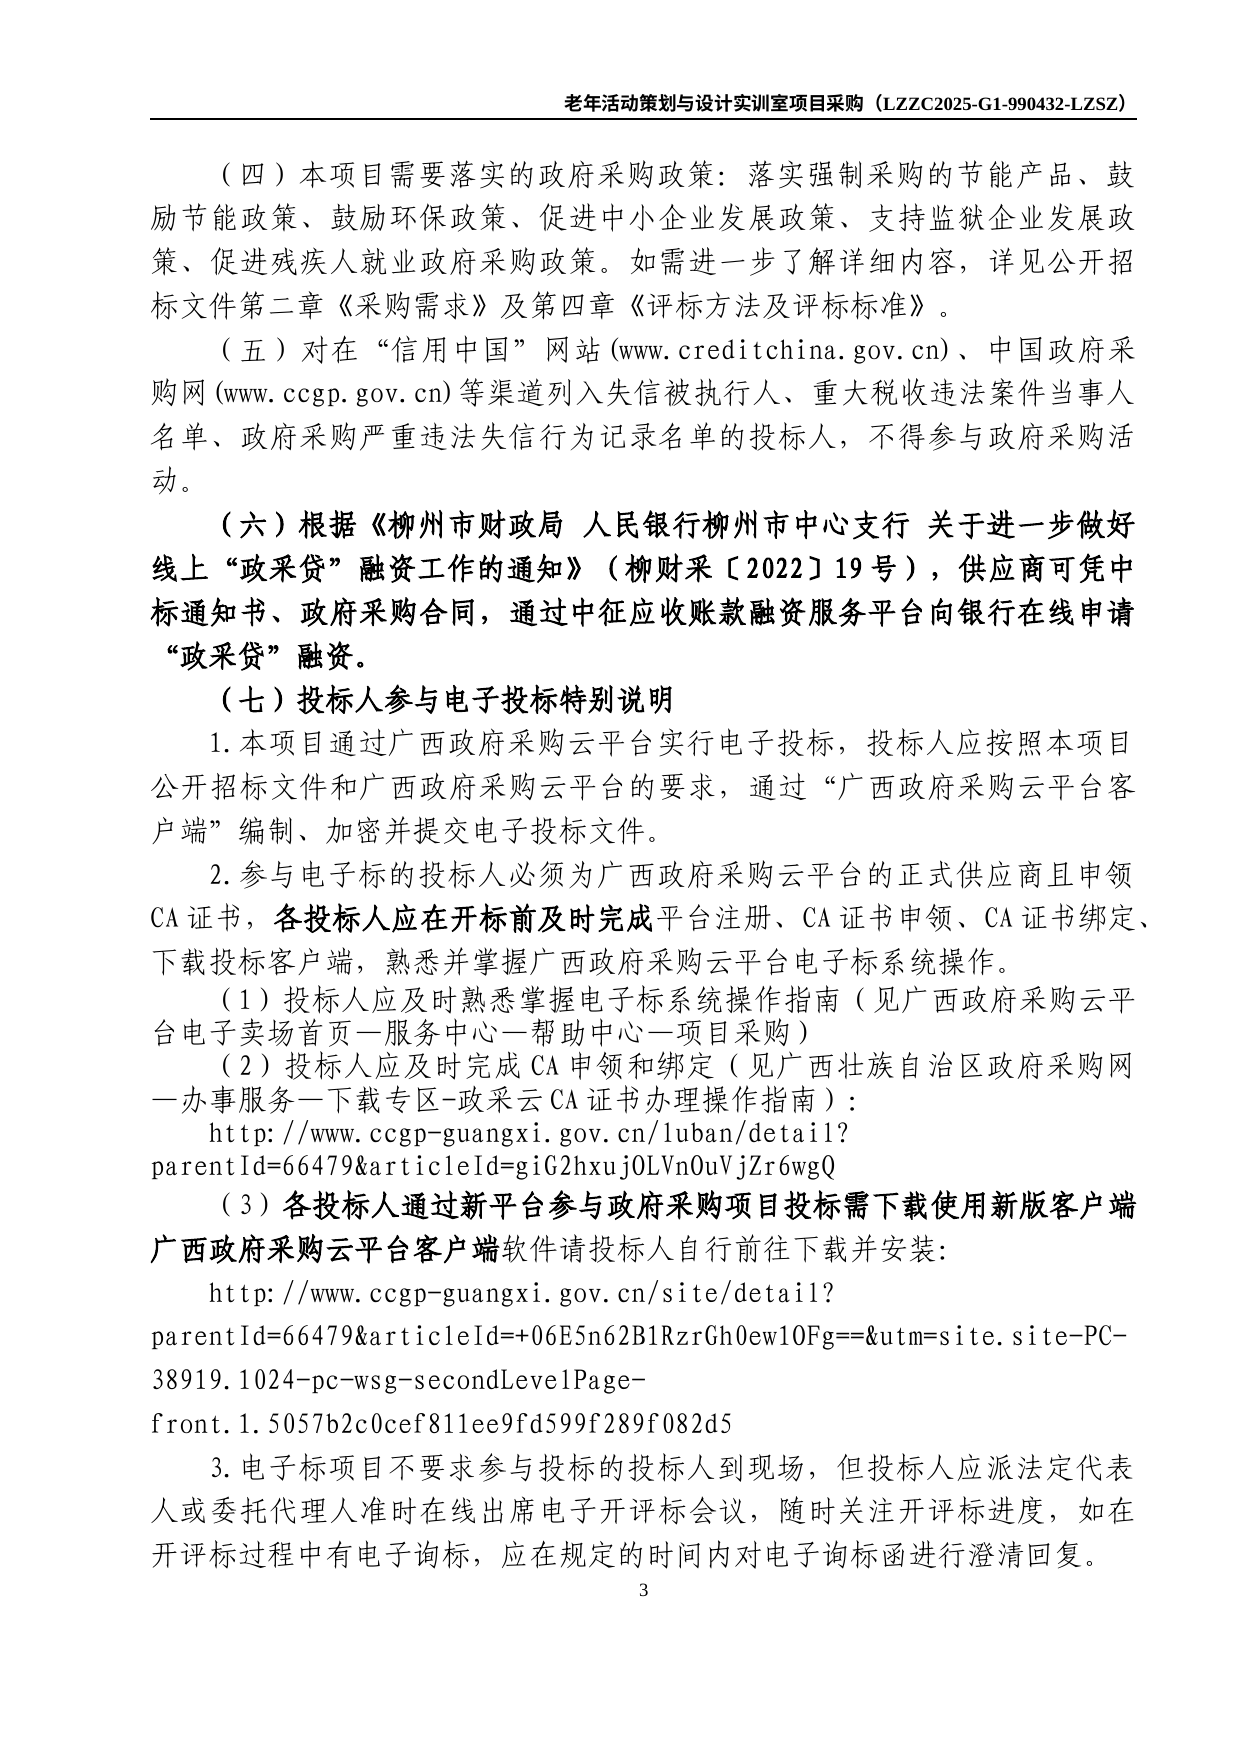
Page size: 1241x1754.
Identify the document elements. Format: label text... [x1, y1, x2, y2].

list （1）投标人应及时熟悉掌握电子标系统操作指南（见广西政府采购云平台电子卖场首页—服务中心—帮助中心—项目采购） [150, 981, 1137, 1048]
list 2.参与电子标的投标人必须为广西政府采购云平台的正式供应商且申领CA证书，各投标人应在开标前及时完成平台注册、CA证书申领、CA证书绑定、下载投标客户端，熟悉并掌握广西政府采购云平台电子标系统操作。 [150, 850, 1137, 981]
list （四）本项目需要落实的政府采购政策：落实强制采购的节能产品、鼓励节能政策、鼓励环保政策、促进中小企业发展政策、支持监狱企业发展政策、促进残疾人就业政府采购政策。如需进一步了解详细内容，详见公开招标文件第二章《采购需求》及第四章《评标方法及评标标准》。 [150, 150, 1137, 325]
list 1.本项目通过广西政府采购云平台实行电子投标，投标人应按照本项目公开招标文件和广西政府采购云平台的要求，通过“广西政府采购云平台客户端”编制、加密并提交电子投标文件。 [150, 719, 1137, 850]
text （五）对在“信用中国”网站(www.creditchina.gov.cn)、中国政府采购网(www.ccgp.gov.cn)等渠道列入失信被执行人、重大税收违法案件当事人名单、政府采购严重违法失信行为记录名单的投标人，不得参与政府采购活动。 [150, 325, 1137, 500]
list http://www.ccgp-guangxi.gov.cn/luban/detail?parentId=66479&articleId=giG2hxujOLVnOuVjZr6wgQ [150, 1114, 1137, 1181]
text （六）根据《柳州市财政局 人民银行柳州市中心支行 关于进一步做好线上“政采贷”融资工作的通知》（柳财采〔2022〕19号），供应商可凭中标通知书、政府采购合同，通过中征应收账款融资服务平台向银行在线申请“政采贷”融资。 [150, 500, 1137, 675]
list http://www.ccgp-guangxi.gov.cn/site/detail?parentId=66479&articleId=+06E5n62B1RzrGh0ew1OFg==&utm=site.site-PC-38919.1024-pc-wsg-secondLevelPage-front.1.5057b2c0cef811ee9fd599f289f082d5 [150, 1268, 1137, 1443]
list （2）投标人应及时完成CA申领和绑定（见广西壮族自治区政府采购网—办事服务—下载专区-政采云CA证书办理操作指南）： [150, 1048, 1137, 1114]
text 3.电子标项目不要求参与投标的投标人到现场，但投标人应派法定代表人或委托代理人准时在线出席电子开评标会议，随时关注开评标进度，如在开评标过程中有电子询标，应在规定的时间内对电子询标函进行澄清回复。 [150, 1443, 1137, 1574]
text （七）投标人参与电子投标特别说明 [150, 675, 1137, 719]
list （3）各投标人通过新平台参与政府采购项目投标需下载使用新版客户端，广西政府采购云平台客户端软件请投标人自行前往下载并安装： [150, 1181, 1137, 1268]
